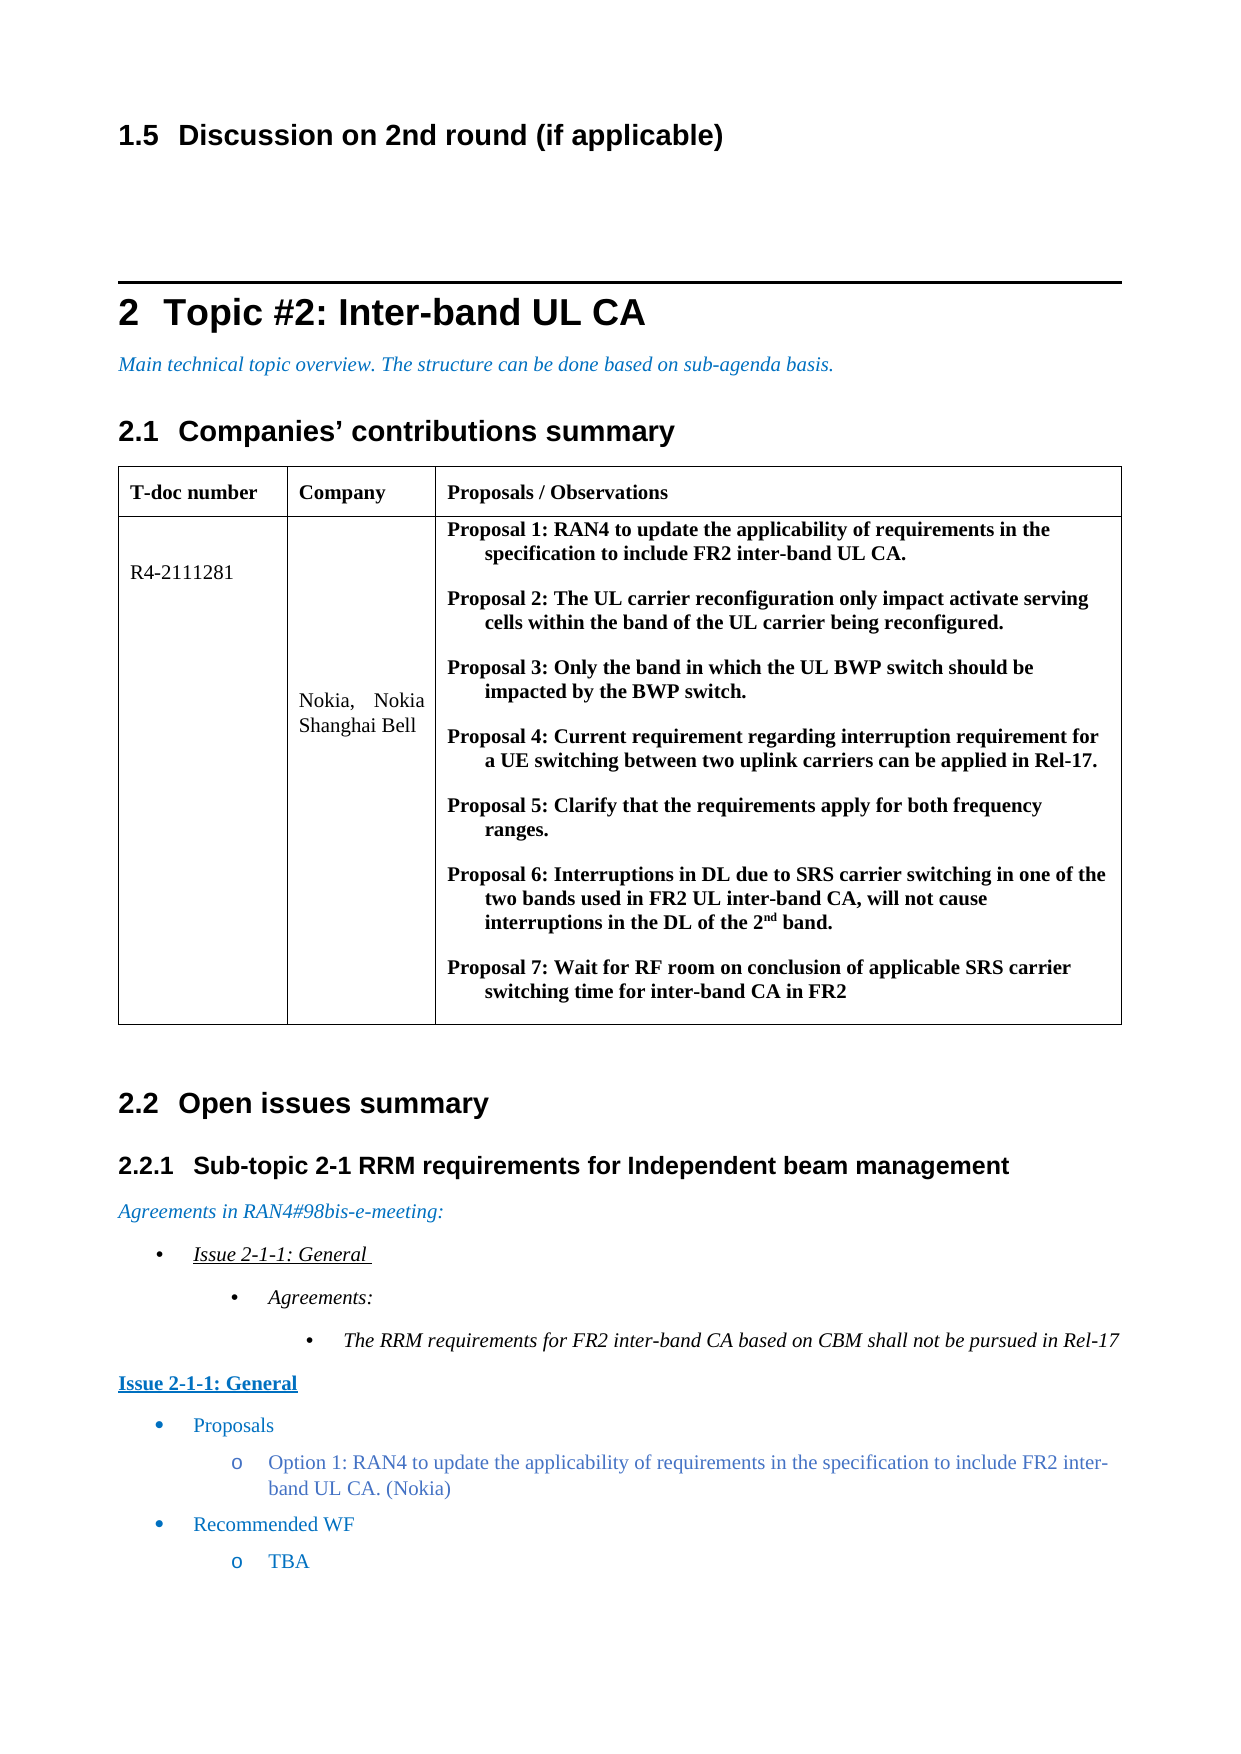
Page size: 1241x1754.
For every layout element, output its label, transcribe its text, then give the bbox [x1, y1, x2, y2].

table_cell Nokia, Nokia Shanghai Bell [288, 517, 435, 1024]
subtitle Companies’ contributions summary [118, 414, 1122, 447]
text Agreements in RAN4#98bis-e-meeting: [118, 1199, 1122, 1223]
list Issue 2-1-1: General [156, 1242, 1122, 1266]
table_header Company [288, 467, 435, 516]
subtitle Topic #2: Inter-band UL CA [118, 284, 1122, 333]
table_cell R4-2111281 [119, 517, 287, 1024]
list Agreements: [231, 1284, 1122, 1309]
text Main technical topic overview. The structure can be done based on sub-agenda basis. [118, 352, 1122, 376]
subtitle Open issues summary [118, 1087, 1122, 1120]
list TBA [231, 1549, 1122, 1574]
table_cell RAN4 to update the applicability of requirements in the specification to include FR2 inter-band UL CA. The UL carrier reconfiguration only impact activate serving cells within the band of the UL carrier being reconfigured. Only the band in which the UL BWP switch should be impacted by the BWP switch. Current requirement regarding interruption requirement for a UE switching between two uplink carriers can be applied in Rel-17. Clarify that the requirements apply for both frequency ranges. Interruptions in DL due to SRS carrier switching in one of the two bands used in FR2 UL inter-band CA, will not cause interruptions in the DL of the 2nd band. Wait for RF room on conclusion of applicable SRS carrier switching time for inter-band CA in FR2 [436, 517, 1121, 1024]
table_header Proposals / Observations [436, 467, 1121, 516]
subtitle Discussion on 2nd round (if applicable) [118, 118, 1122, 152]
list Recommended WF [156, 1512, 1122, 1536]
list The RRM requirements for FR2 inter-band CA based on CBM shall not be pursued in Rel-17 [306, 1327, 1122, 1352]
text Issue 2-1-1: General [118, 1370, 1122, 1394]
list Option 1: RAN4 to update the applicability of requirements in the specification to include FR2 inter-band UL CA. (Nokia) [231, 1450, 1122, 1499]
list Proposals [156, 1413, 1122, 1437]
table_header T-doc number [119, 467, 287, 516]
subtitle Sub-topic 2-1 RRM requirements for Independent beam management [118, 1151, 1122, 1180]
